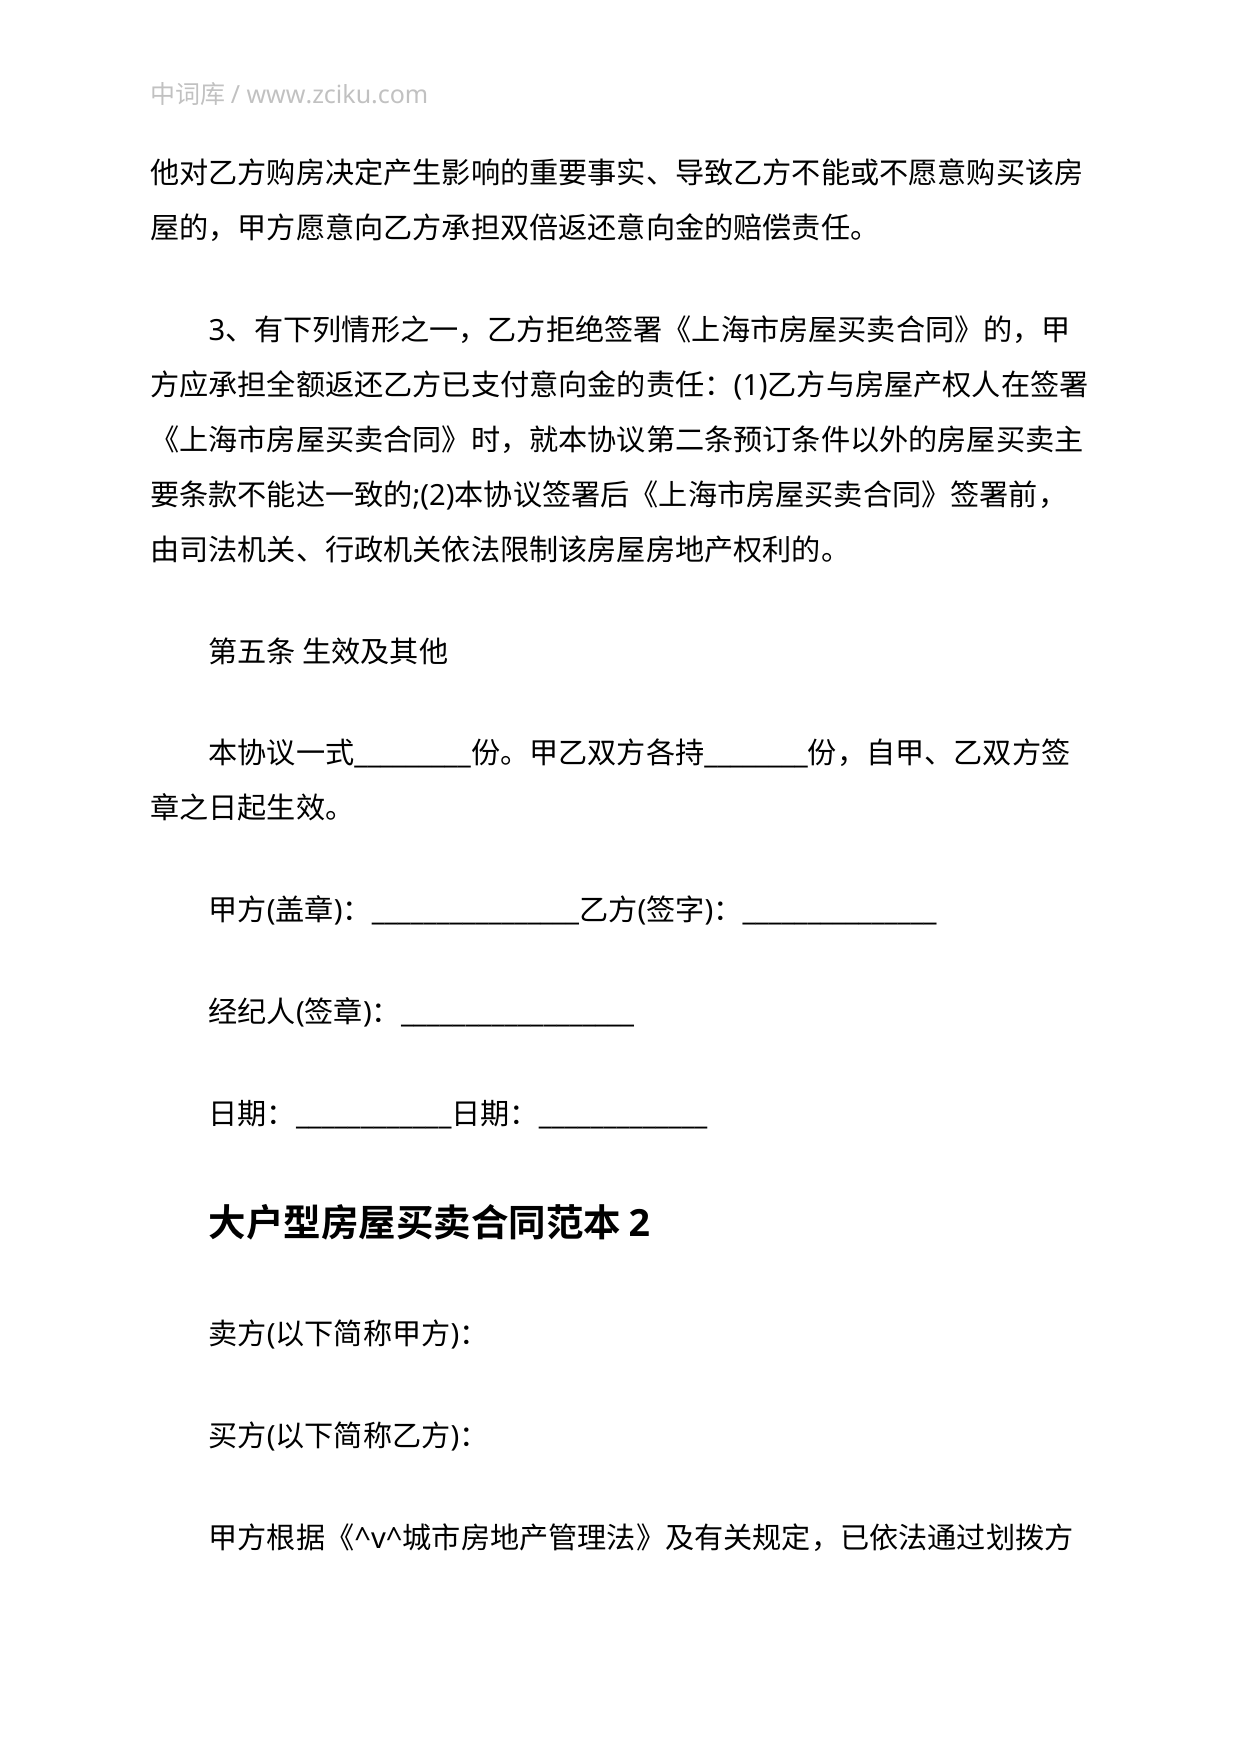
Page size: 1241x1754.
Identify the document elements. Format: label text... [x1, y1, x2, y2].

text 大户型房屋买卖合同范本2 [150, 1193, 1090, 1247]
text 经纪人(签章)：__________________ [150, 989, 1090, 1031]
text 第五条 生效及其他 [150, 628, 1090, 671]
text 买方(以下简称乙方)： [150, 1412, 1090, 1455]
text 甲方(盖章)：________________乙方(签字)：_______________ [150, 887, 1090, 929]
text 本协议一式_________份。甲乙双方各持________份，自甲、乙双方签章之日起生效。 [150, 730, 1090, 827]
text 3、有下列情形之一，乙方拒绝签署《上海市房屋买卖合同》的，甲方应承担全额返还乙方已支付意向金的责任：(1)乙方与房屋产权人在签署《上海市房屋买卖合同》时，就本协议第二条预订条件以外的房屋买卖主要条款不能达一致的;(2)本协议签署后《上海市房屋买卖合同》签署前，由司法机关、行政机关依法限制该房屋房地产权利的。 [150, 307, 1090, 569]
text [150, 150, 1090, 247]
text 日期：____________日期：_____________ [150, 1091, 1090, 1133]
text 卖方(以下简称甲方)： [150, 1310, 1090, 1353]
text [150, 1514, 1090, 1557]
